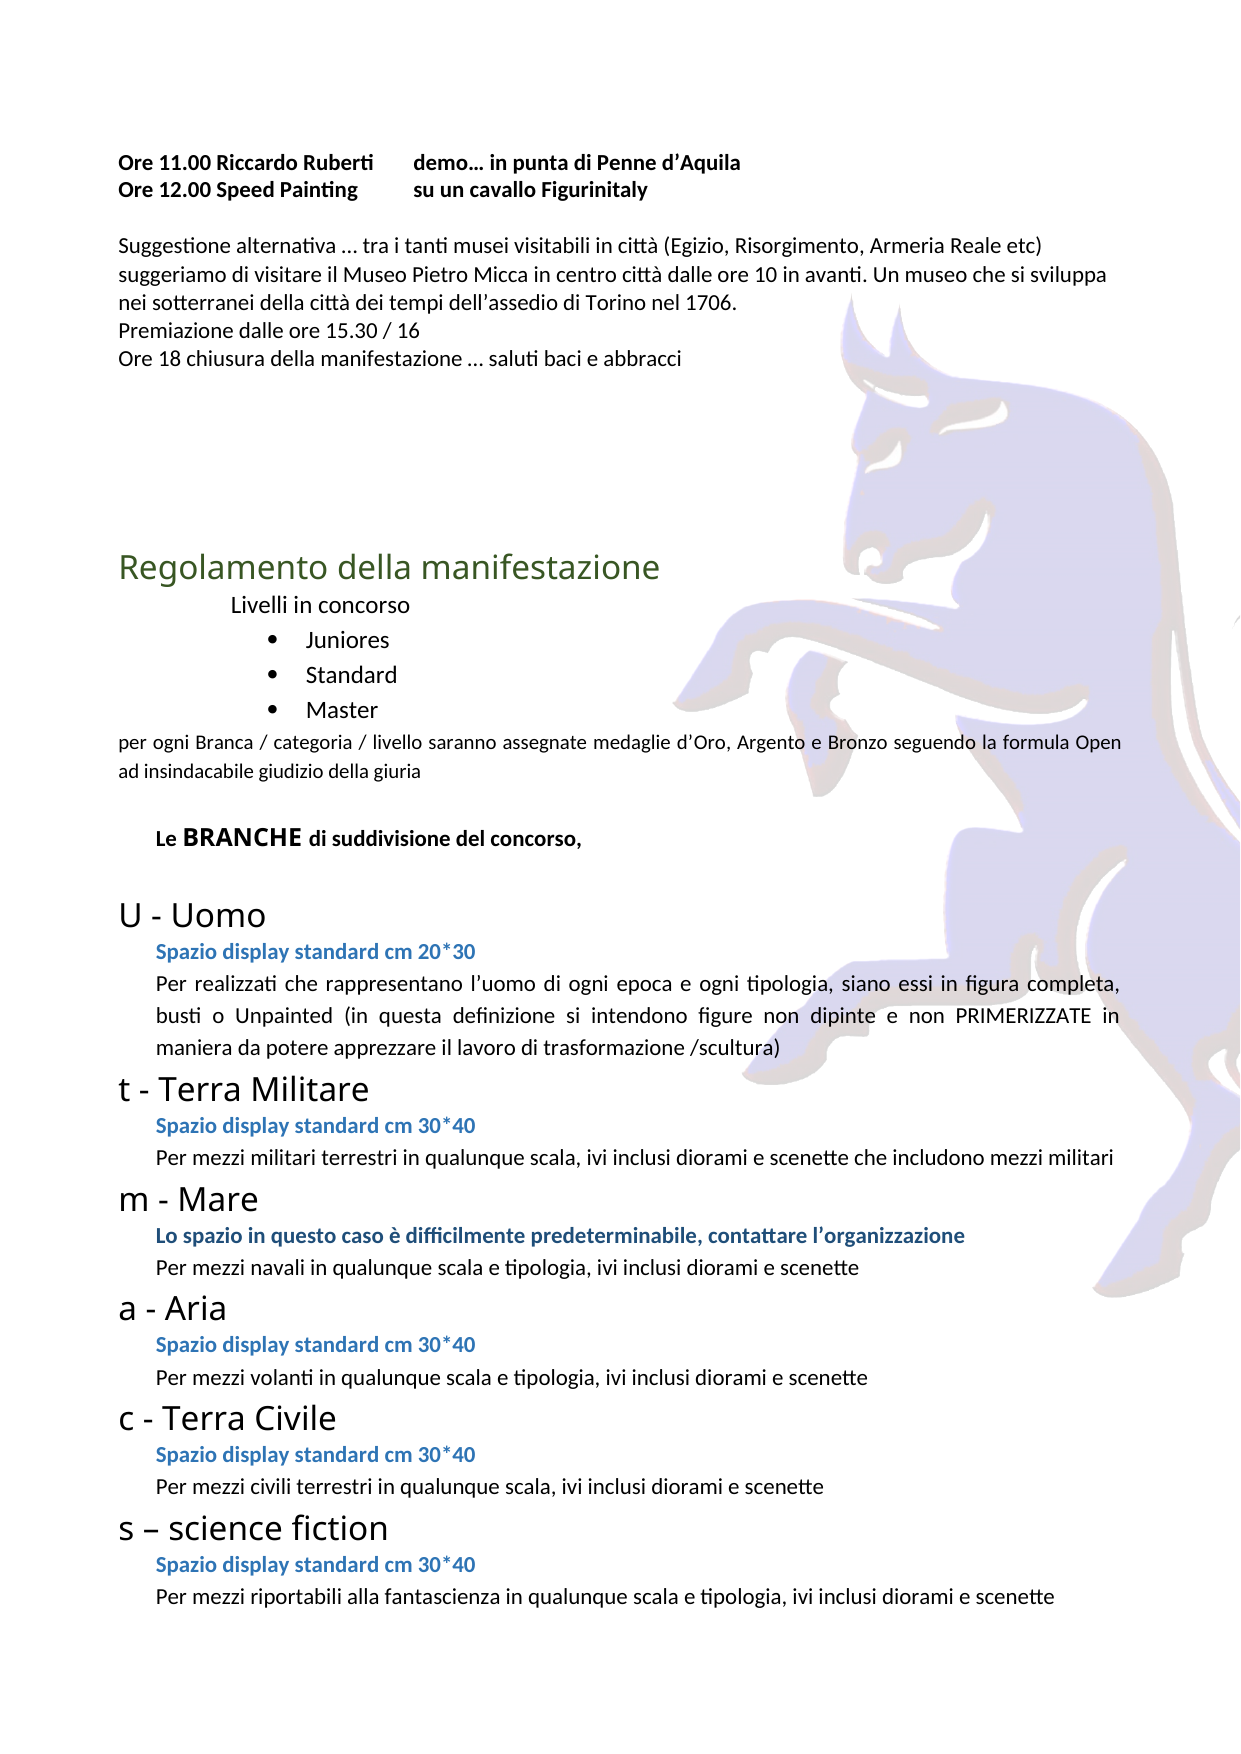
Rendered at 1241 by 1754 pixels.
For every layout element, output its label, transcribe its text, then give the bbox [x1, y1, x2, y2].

text m - Mare [118, 1175, 1122, 1221]
text Livelli in concorso [231, 589, 1122, 620]
text t - Terra Militare [118, 1066, 1122, 1111]
text Regolamento della manifestazione [118, 544, 1122, 589]
list Juniores [268, 624, 1122, 655]
text Per mezzi civili terrestri in qualunque scala, ivi inclusi diorami e scenette [156, 1472, 1122, 1501]
list Spazio display standard cm 30*40 [156, 1440, 1122, 1468]
list Spazio display standard cm 30*40 [156, 1331, 1122, 1358]
text Ore 12.00 Speed Painting su un cavallo Figurinitaly [118, 176, 1122, 204]
text Le BRANCHE di suddivisione del concorso, [156, 820, 1122, 854]
text Lo spazio in questo caso è difficilmente predeterminabile, contattare l’organizzazione [156, 1221, 1122, 1249]
text c - Terra Civile [118, 1395, 1122, 1440]
text Per mezzi riportabili alla fantascienza in qualunque scala e tipologia, ivi inclusi diorami e scenette [156, 1582, 1122, 1610]
list Master [268, 694, 1122, 725]
list Standard [268, 659, 1122, 690]
text Ore 18 chiusura della manifestazione … saluti baci e abbracci [118, 344, 1122, 372]
text Premiazione dalle ore 15.30 / 16 [118, 316, 1122, 344]
text s – science fiction [118, 1505, 1122, 1550]
text Suggestione alternativa … tra i tanti musei visitabili in città (Egizio, Risorgimento, Armeria Reale etc) suggeriamo di visitare il Museo Pietro Micca in centro città dalle ore 10 in avanti. Un museo che si sviluppa nei sotterranei della città dei tempi dell’assedio di Torino nel 1706. [118, 232, 1122, 316]
text a - Aria [118, 1285, 1122, 1331]
text Per realizzati che rappresentano l’uomo di ogni epoca e ogni tipologia, siano essi in figura completa, busti o Unpainted (in questa definizione si intendono figure non dipinte e non PRIMERIZZATE in maniera da potere apprezzare il lavoro di trasformazione /scultura) [156, 969, 1122, 1061]
text Per mezzi militari terrestri in qualunque scala, ivi inclusi diorami e scenette che includono mezzi militari [156, 1143, 1122, 1171]
list Spazio display standard cm 30*40 [156, 1550, 1122, 1578]
text Spazio display standard cm 20*30 [156, 937, 1122, 965]
list Spazio display standard cm 30*40 [156, 1111, 1122, 1139]
text Per mezzi volanti in qualunque scala e tipologia, ivi inclusi diorami e scenette [156, 1363, 1122, 1391]
text U - Uomo [118, 891, 1122, 937]
text Per mezzi navali in qualunque scala e tipologia, ivi inclusi diorami e scenette [156, 1253, 1122, 1281]
text per ogni Branca / categoria / livello saranno assegnate medaglie d’Oro, Argento e Bronzo seguendo la formula Open ad insindacabile giudizio della giuria [118, 729, 1122, 784]
text Ore 11.00 Riccardo Ruberti demo… in punta di Penne d’Aquila [118, 148, 1122, 176]
